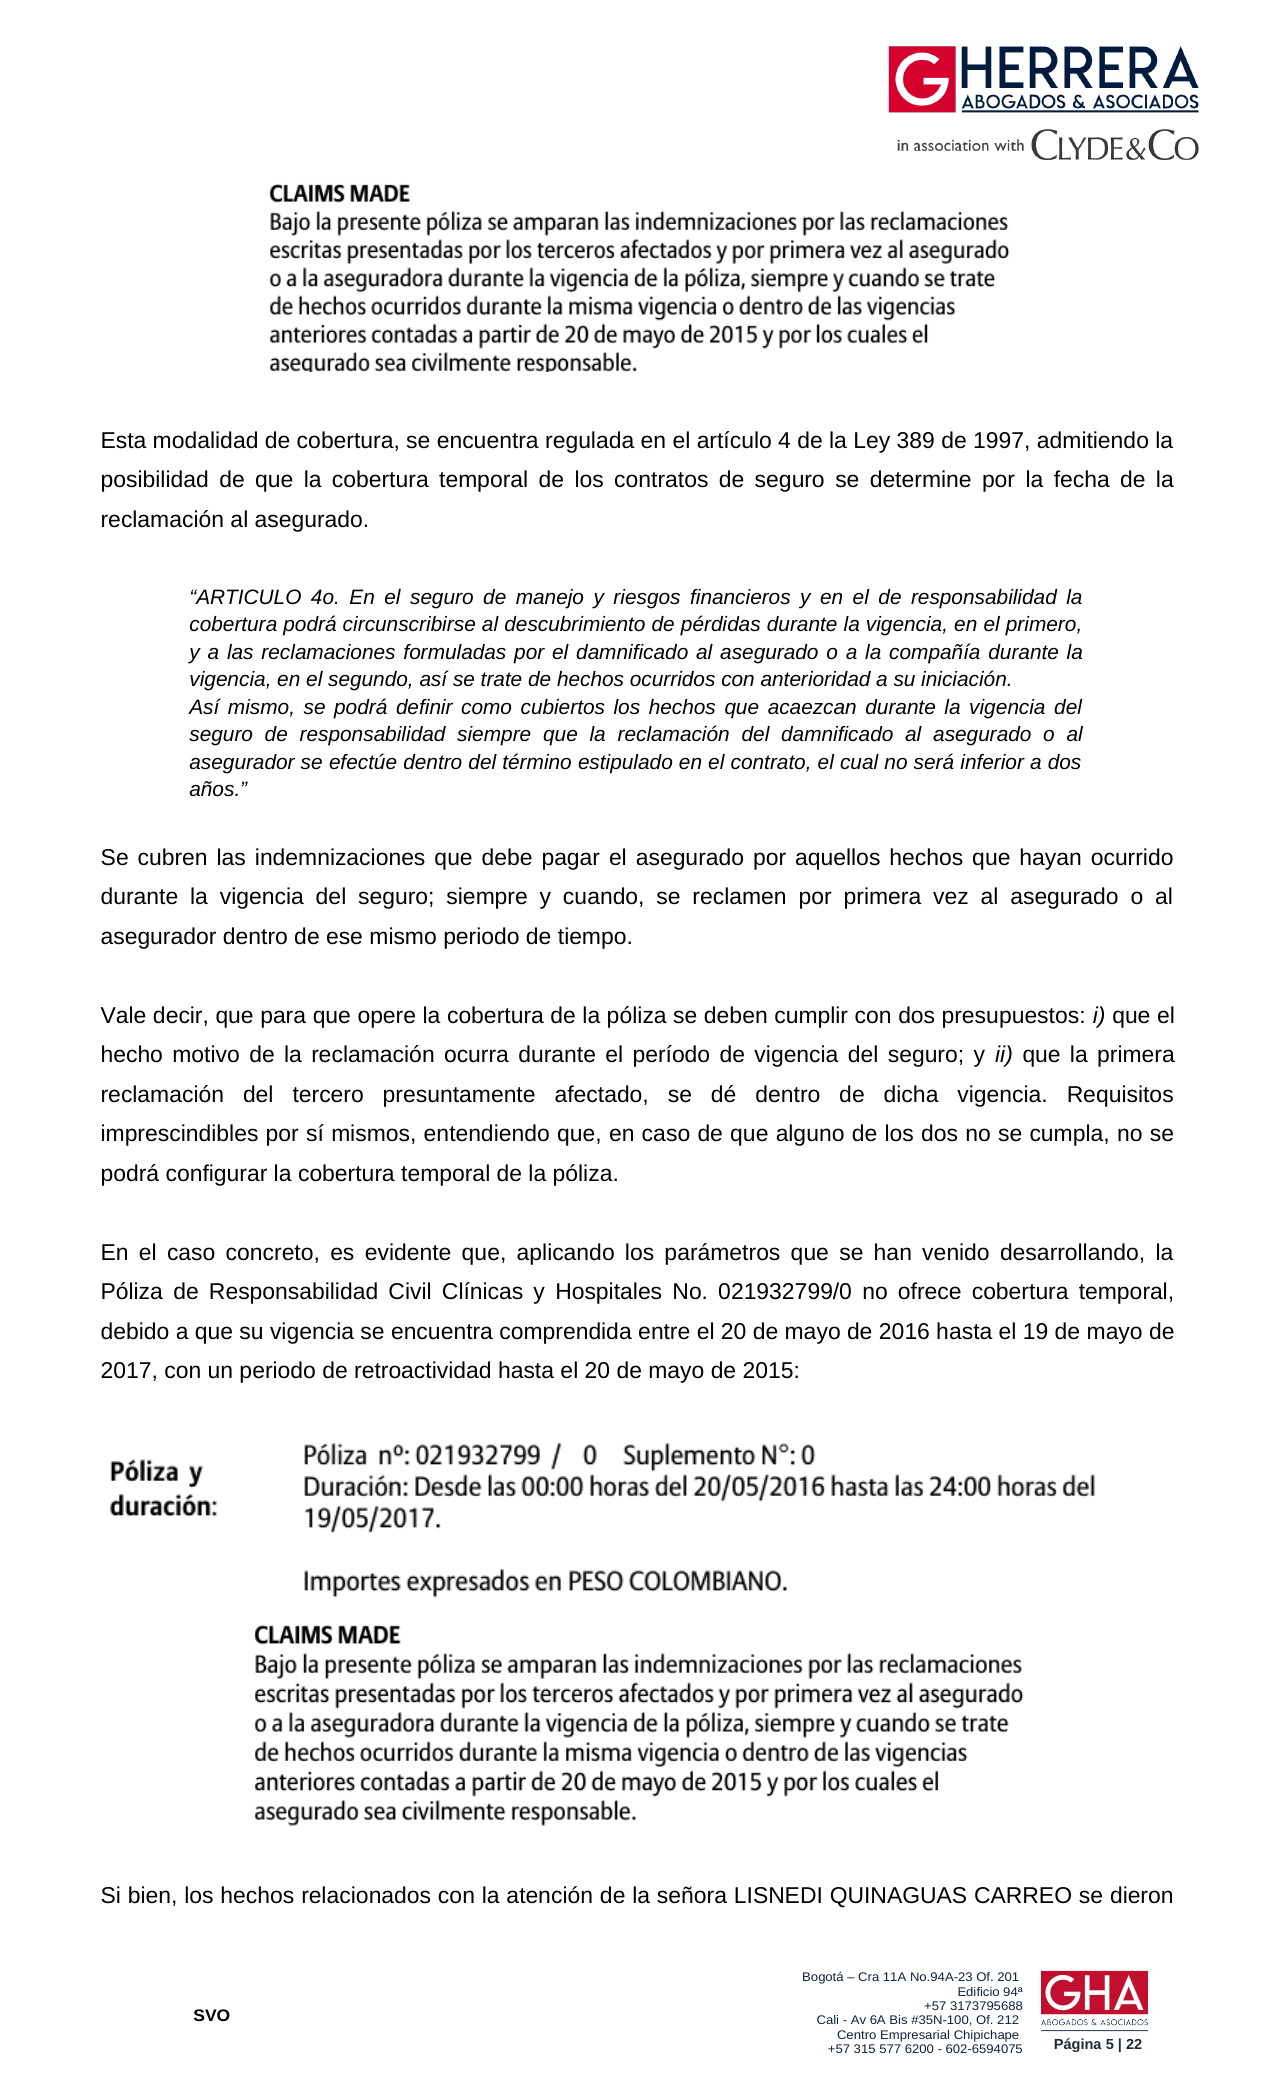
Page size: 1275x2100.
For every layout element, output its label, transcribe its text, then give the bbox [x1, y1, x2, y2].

text En el caso concreto, es evidente que, aplicando los parámetros que se han venido desarrollando, la Póliza de Responsabilidad Civil Clínicas y Hospitales No. 021932799/0 no ofrece cobertura temporal, debido a que su vigencia se encuentra comprendida entre el 20 de mayo de 2016 hasta el 19 de mayo de 2017, con un periodo de retroactividad hasta el 20 de mayo de 2015: [100, 1239, 1174, 1383]
picture [248, 1619, 1027, 1827]
text Vale decir, que para que opere la cobertura de la póliza se deben cumplir con dos presupuestos: i) que el hecho motivo de la reclamación ocurra durante el período de vigencia del seguro; y ii) que la primera reclamación del tercero presuntamente afectado, se dé dentro de dicha vigencia. Requisitos imprescindibles por sí mismos, entendiendo que, en caso de que alguno de los dos no se cumpla, no se podrá configurar la cobertura temporal de la póliza. [100, 1002, 1174, 1186]
picture [100, 1436, 1104, 1604]
picture [1034, 1967, 1154, 2035]
text Se cubren las indemnizaciones que debe pagar el asegurado por aquellos hechos que hayan ocurrido durante la vigencia del seguro; siempre y cuando, se reclamen por primera vez al asegurado o al asegurador dentro de ese mismo periodo de tiempo. [100, 844, 1174, 949]
text Esta modalidad de cobertura, se encuentra regulada en el artículo 4 de la Ley 389 de 1997, admitiendo la posibilidad de que la cobertura temporal de los contratos de seguro se determine por la fecha de la reclamación al asegurado. [100, 427, 1174, 532]
text Así mismo, se podrá definir como cubiertos los hechos que acaezcan durante la vigencia del seguro de responsabilidad siempre que la reclamación del damnificado al asegurado o al asegurador se efectúe dentro del término estipulado en el contrato, el cual no será inferior a dos años.” [189, 694, 1086, 801]
picture [261, 29, 1219, 372]
text “ARTICULO 4o. En el seguro de manejo y riesgos financieros y en el de responsabilidad la cobertura podrá circunscribirse al descubrimiento de pérdidas durante la vigencia, en el primero, y a las reclamaciones formuladas por el damnificado al asegurado o a la compañía durante la vigencia, en el segundo, así se trate de hechos ocurridos con anterioridad a su iniciación. [189, 584, 1086, 691]
